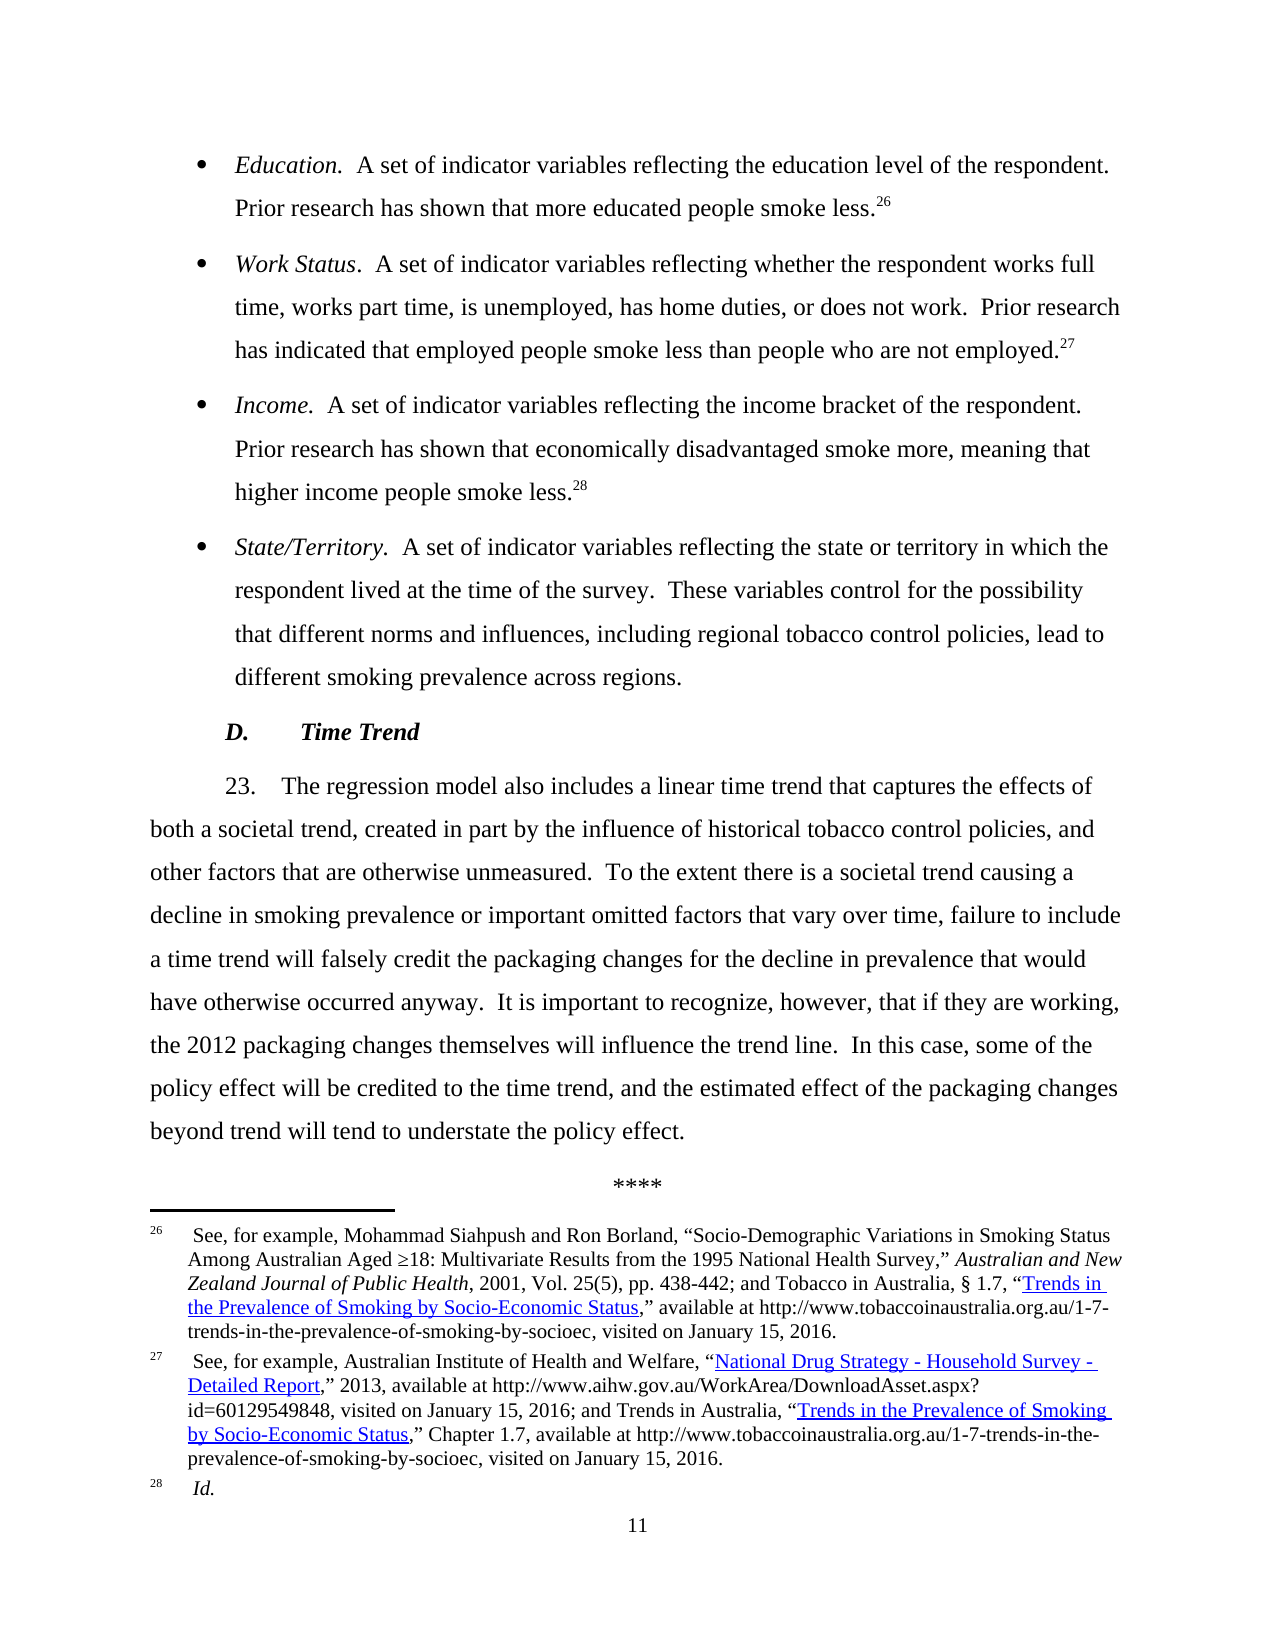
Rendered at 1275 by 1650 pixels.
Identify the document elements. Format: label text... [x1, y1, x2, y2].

subtitle Time Trend [225, 717, 1125, 746]
list Education. A set of indicator variables reflecting the education level of the respondent. Prior research has shown that more educated people smoke less. [197, 150, 1125, 222]
list The regression model also includes a linear time trend that captures the effects of both a societal trend, created in part by the influence of historical tobacco control policies, and other factors that are otherwise unmeasured. To the extent there is a societal trend causing a decline in smoking prevalence or important omitted factors that vary over time, failure to include a time trend will falsely credit the packaging changes for the decline in prevalence that would have otherwise occurred anyway. It is important to recognize, however, that if they are working, the 2012 packaging changes themselves will influence the trend line. In this case, some of the policy effect will be credited to the time trend, and the estimated effect of the packaging changes beyond trend will tend to understate the policy effect. [150, 771, 1125, 1145]
list Work Status. A set of indicator variables reflecting whether the respondent works full time, works part time, is unemployed, has home duties, or does not work. Prior research has indicated that employed people smoke less than people who are not employed. [197, 249, 1125, 364]
list **** [150, 1172, 1125, 1201]
list Income. A set of indicator variables reflecting the income bracket of the respondent. Prior research has shown that economically disadvantaged smoke more, meaning that higher income people smoke less. [197, 391, 1125, 506]
list State/Territory. A set of indicator variables reflecting the state or territory in which the respondent lived at the time of the survey. These variables control for the possibility that different norms and influences, including regional tobacco control policies, lead to different smoking prevalence across regions. [197, 532, 1125, 691]
